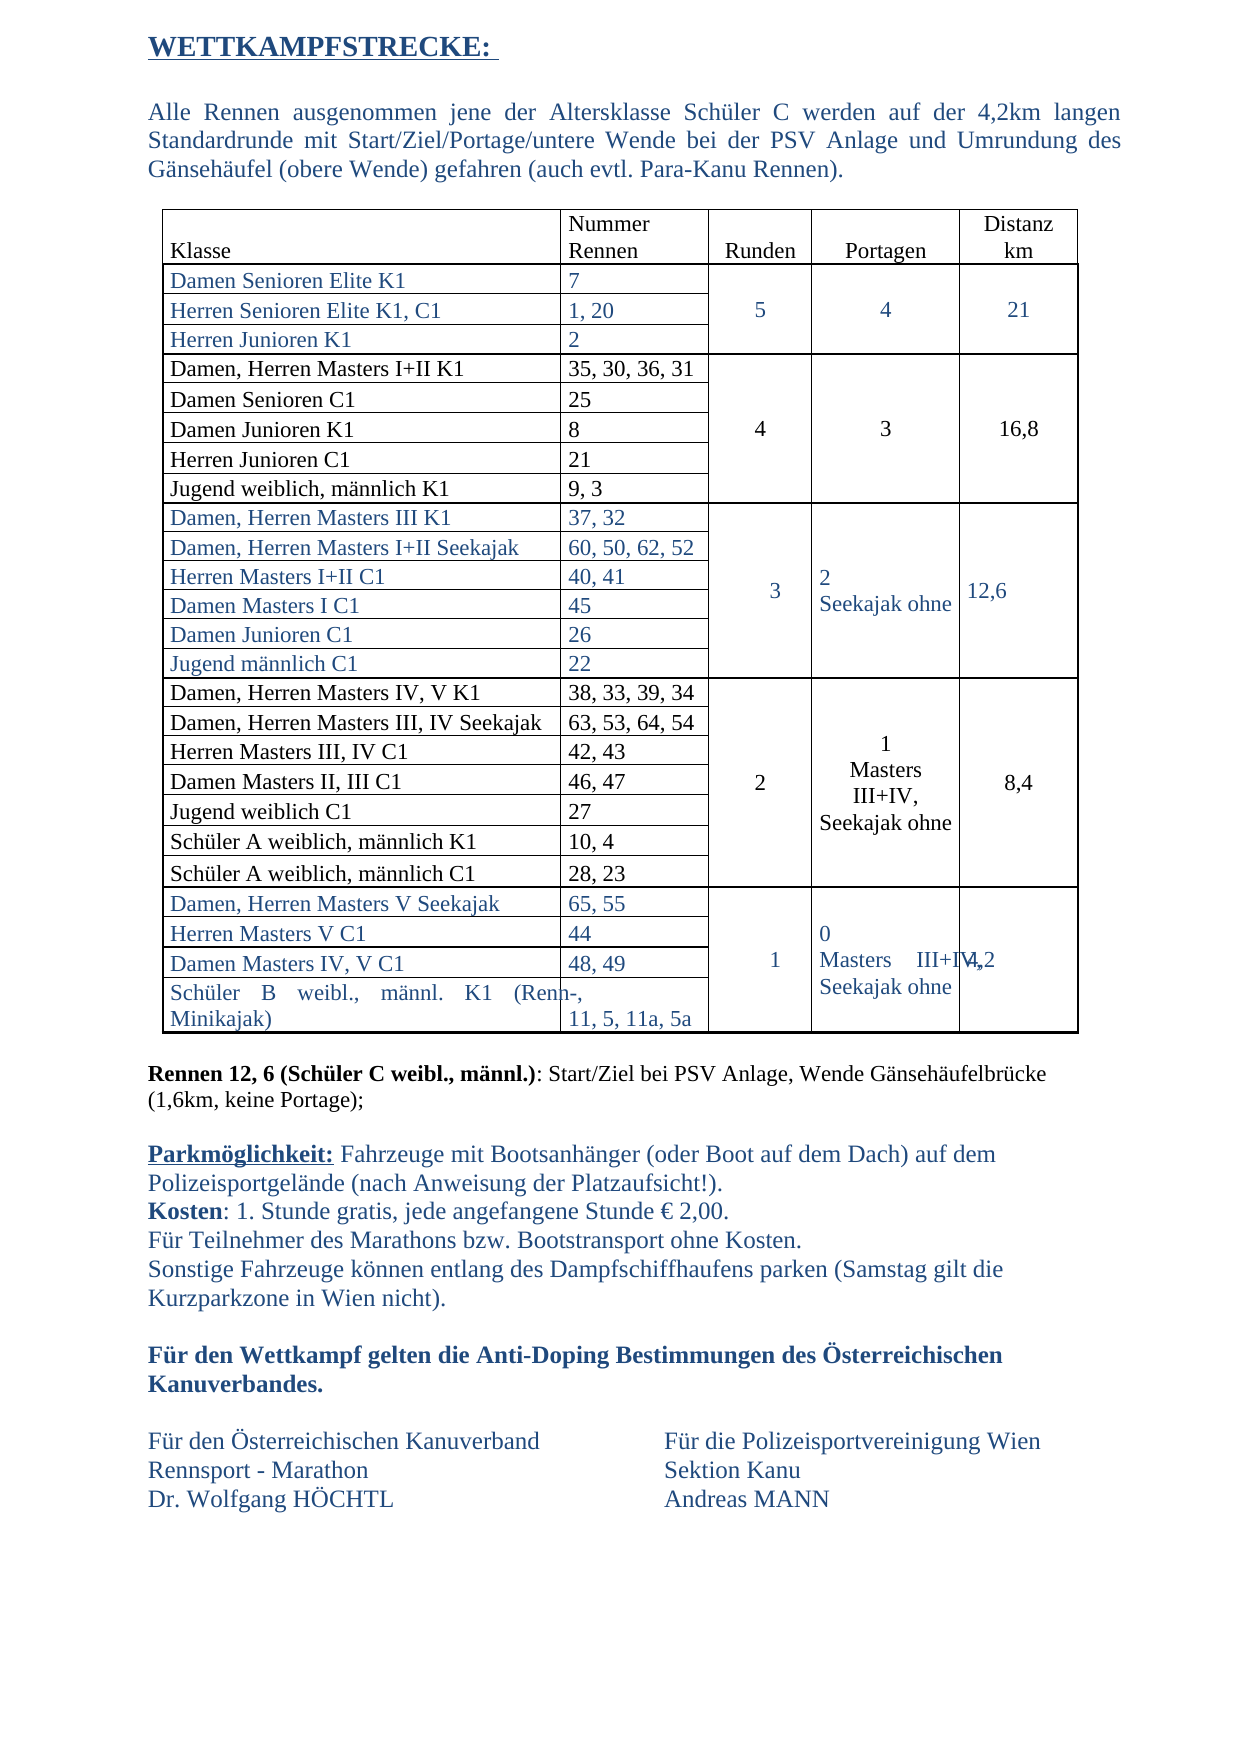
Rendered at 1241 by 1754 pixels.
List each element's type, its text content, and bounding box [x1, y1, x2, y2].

table_cell Jugend weiblich, männlich K1 [164, 474, 560, 502]
table_cell Jugend weiblich C1 [164, 795, 560, 824]
table_cell Damen Junioren K1 [164, 413, 560, 442]
table_header Klasse [163, 210, 560, 263]
table_cell 2 Seekajak ohne [812, 504, 959, 677]
table_cell Schüler A weiblich, männlich C1 [164, 856, 560, 886]
table_header Distanz km [960, 210, 1077, 263]
table_cell 40, 41 [561, 561, 708, 589]
text Alle Rennen ausgenommen jene der Altersklasse Schüler C werden auf der 4,2km langen Standardrunde mit Start/Ziel/Portage/untere Wende bei der PSV Anlage und Umrundung des Gänsehäufel (obere Wende) gefahren (auch evtl. Para-Kanu Rennen). [148, 97, 1122, 183]
table_cell 28, 23 [561, 856, 708, 886]
table_cell Damen, Herren Masters III K1 [164, 504, 560, 531]
table_cell 9, 3 [561, 474, 708, 502]
text Dr. Wolfgang HÖCHTL Andreas MANN [148, 1484, 1122, 1513]
text Sonstige Fahrzeuge können entlang des Dampfschiffhaufens parken (Samstag gilt die Kurzparkzone in Wien nicht). [148, 1254, 1122, 1311]
table_cell 44 [561, 917, 708, 946]
table_header Nummer Rennen [561, 210, 708, 263]
table_cell 60, 50, 62, 52 [561, 532, 708, 560]
table_cell Damen Junioren C1 [164, 619, 560, 647]
table_cell 37, 32 [561, 504, 708, 531]
table_cell 2 [709, 679, 811, 886]
table_cell 21 [960, 265, 1077, 353]
table_cell Damen, Herren Masters IV, V K1 [164, 679, 560, 706]
table_cell Schüler B weibl., männl. K1 (Renn-, Minikajak) [164, 978, 560, 1031]
text Polizeisportgelände (nach Anweisung der Platzaufsicht!). [148, 1168, 1122, 1196]
table_cell 4 [812, 265, 959, 353]
table_cell 65, 55 [561, 888, 708, 916]
table_cell Herren Masters III, IV C1 [164, 736, 560, 764]
table_cell 7 [561, 265, 708, 293]
table_cell 21 [561, 443, 708, 472]
text Parkmöglichkeit: Fahrzeuge mit Bootsanhänger (oder Boot auf dem Dach) auf dem [148, 1139, 1122, 1168]
table_cell 25 [561, 383, 708, 412]
table_cell 3 [709, 504, 811, 677]
table_cell Herren Senioren Elite K1, C1 [164, 294, 560, 323]
table_cell Damen Senioren C1 [164, 383, 560, 412]
table_cell Damen Masters IV, V C1 [164, 948, 560, 977]
table_cell 1 Masters III+IV, Seekajak ohne [812, 679, 959, 886]
table_cell Herren Masters I+II C1 [164, 561, 560, 589]
table_cell 4 [709, 355, 811, 502]
table_cell 1, 20 [561, 294, 708, 323]
table_cell Herren Junioren C1 [164, 443, 560, 472]
table_cell Schüler A weiblich, männlich K1 [164, 826, 560, 855]
table_cell Damen, Herren Masters I+II Seekajak [164, 532, 560, 560]
table_cell 12,6 [960, 504, 1077, 677]
table_cell 35, 30, 36, 31 [561, 355, 708, 382]
table_header Runden [709, 210, 811, 263]
table_cell 2 [561, 325, 708, 353]
table_cell 38, 33, 39, 34 [561, 679, 708, 706]
table_cell 46, 47 [561, 765, 708, 794]
text WETTKAMPFSTRECKE: [148, 29, 1122, 63]
table_cell 3 [812, 355, 959, 502]
table_cell 48, 49 [561, 948, 708, 977]
table_cell Damen, Herren Masters III, IV Seekajak [164, 707, 560, 735]
table_cell 5 [709, 265, 811, 353]
text Kosten: 1. Stunde gratis, jede angefangene Stunde € 2,00. [148, 1196, 1122, 1225]
text Für den Österreichischen Kanuverband Für die Polizeisportvereinigung Wien [148, 1426, 1152, 1455]
table_header Portagen [812, 210, 959, 263]
table_cell Herren Junioren K1 [164, 325, 560, 353]
table_cell Damen, Herren Masters V Seekajak [164, 888, 560, 916]
text Für Teilnehmer des Marathons bzw. Bootstransport ohne Kosten. [148, 1225, 1122, 1254]
table_cell 63, 53, 64, 54 [561, 707, 708, 735]
table_cell 26 [561, 619, 708, 647]
table_cell 8 [561, 413, 708, 442]
table_cell Damen, Herren Masters I+II K1 [164, 355, 560, 382]
table_cell 0 Masters III+IV, Seekajak ohne [812, 888, 959, 1031]
table_cell 22 [561, 649, 708, 677]
table_cell 11, 5, 11a, 5a [561, 978, 708, 1031]
table_cell 4,2 [960, 888, 1077, 1031]
text Für den Wettkampf gelten die Anti-Doping Bestimmungen des Österreichischen Kanuverbandes. [148, 1340, 1122, 1398]
table_cell Damen Senioren Elite K1 [164, 265, 560, 293]
table_cell 27 [561, 795, 708, 824]
text Rennsport - Marathon Sektion Kanu [148, 1455, 1122, 1484]
table_cell 42, 43 [561, 736, 708, 764]
table_cell 10, 4 [561, 826, 708, 855]
table_cell Herren Masters V C1 [164, 917, 560, 946]
table_cell Jugend männlich C1 [164, 649, 560, 677]
table_cell Damen Masters I C1 [164, 590, 560, 618]
text Rennen 12, 6 (Schüler C weibl., männl.): Start/Ziel bei PSV Anlage, Wende Gänsehäufelbrücke (1,6km, keine Portage); [148, 1060, 1092, 1112]
table_cell 16,8 [960, 355, 1077, 502]
table_cell 1 [709, 888, 811, 1031]
table_cell 45 [561, 590, 708, 618]
table_cell 8,4 [960, 679, 1077, 886]
table_cell Damen Masters II, III C1 [164, 765, 560, 794]
